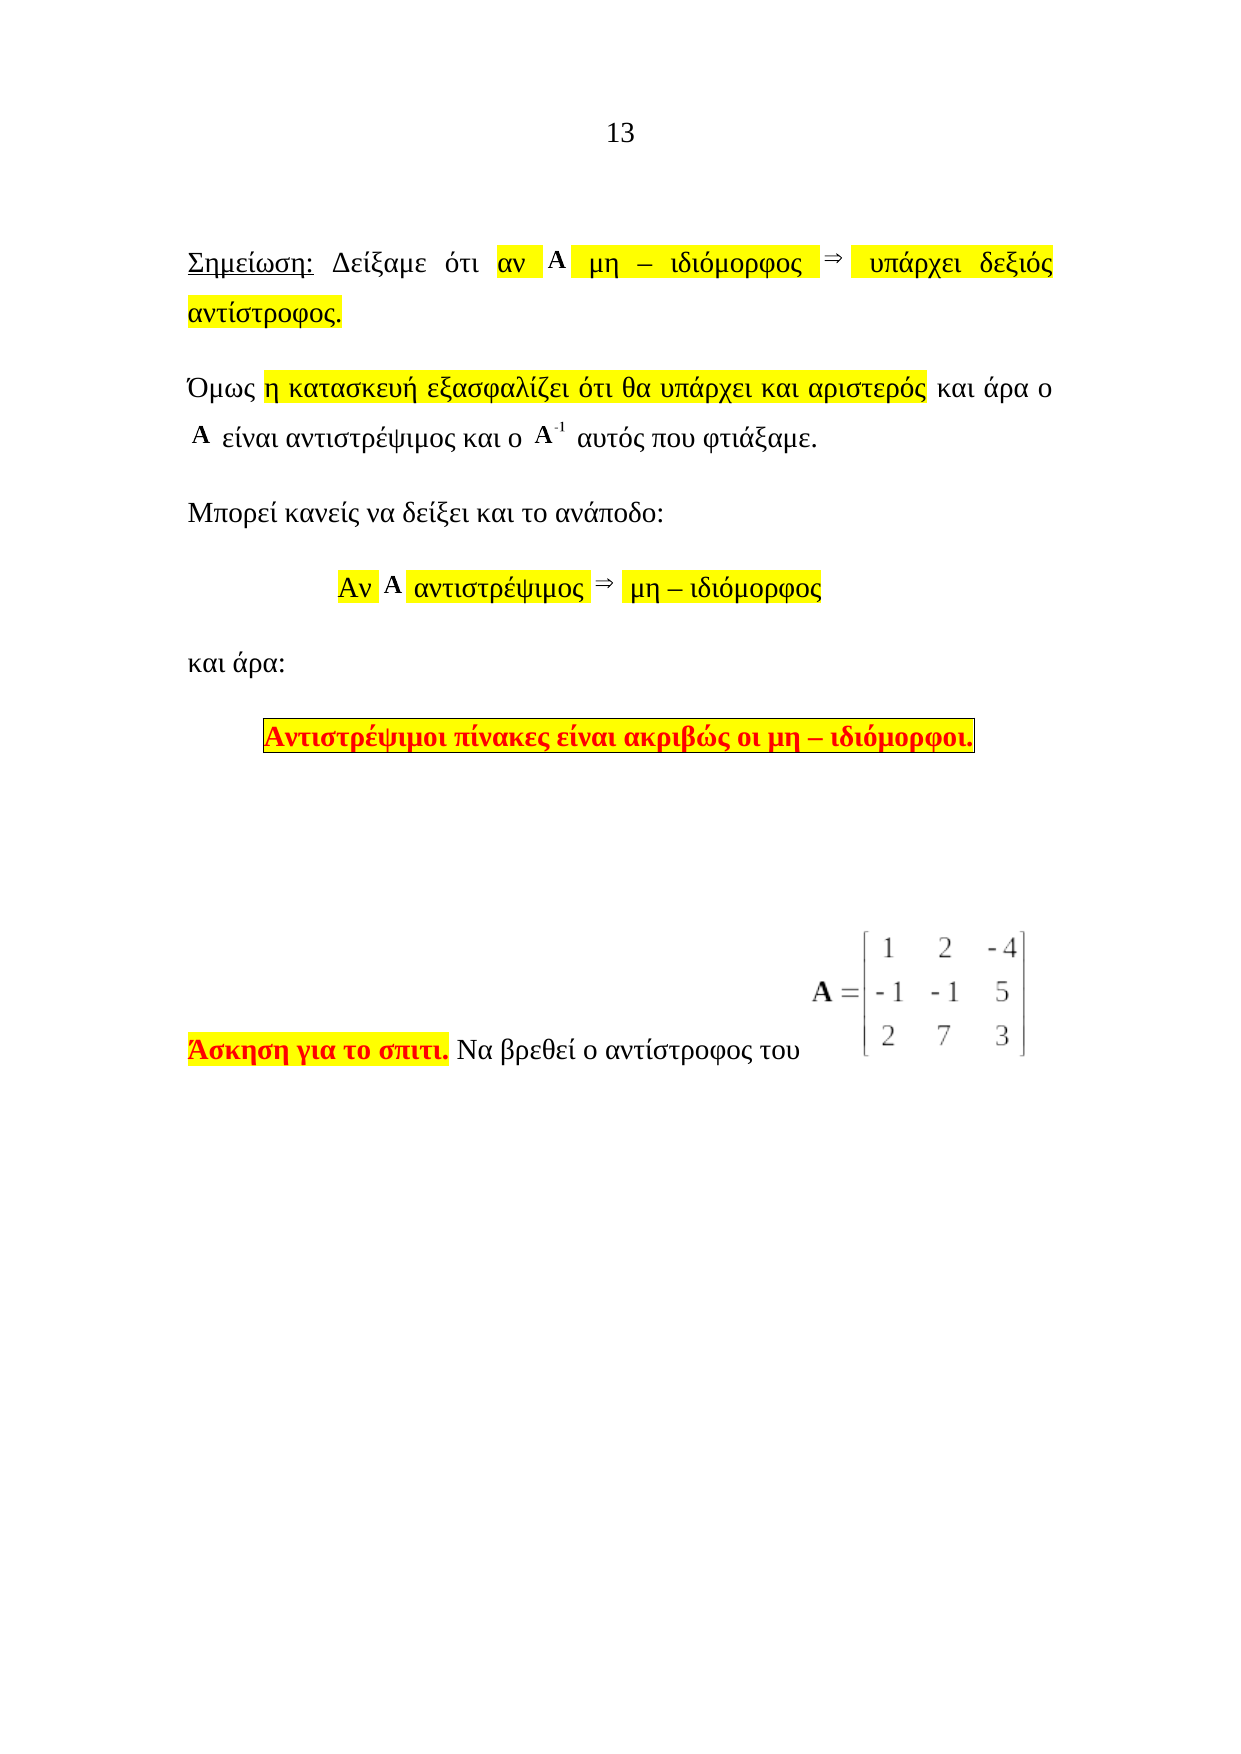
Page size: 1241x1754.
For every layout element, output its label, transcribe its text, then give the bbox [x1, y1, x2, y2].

text Όμως η κατασκευή εξασφαλίζει ότι θα υπάρχει και αριστερός και άρα ο είναι αντιστρέψιμος και ο αυτός που φτιάξαμε. [187, 353, 1053, 453]
text Άσκηση για το σπιτι. Να βρεθεί ο αντίστροφος του [187, 928, 1053, 1066]
text Αν αντιστρέψιμος μη – ιδιόμορφος [337, 553, 1053, 603]
text Μπορεί κανείς να δείξει και το ανάποδο: [187, 478, 1053, 528]
text Αντιστρέψιμοι πίνακες είναι ακριβώς οι μη – ιδιόμορφοι. [262, 703, 1053, 753]
text Σημείωση: Δείξαμε ότι αν μη – ιδιόμορφος υπάρχει δεξιός αντίστροφος. [187, 228, 1053, 328]
text και άρα: [187, 628, 1053, 678]
